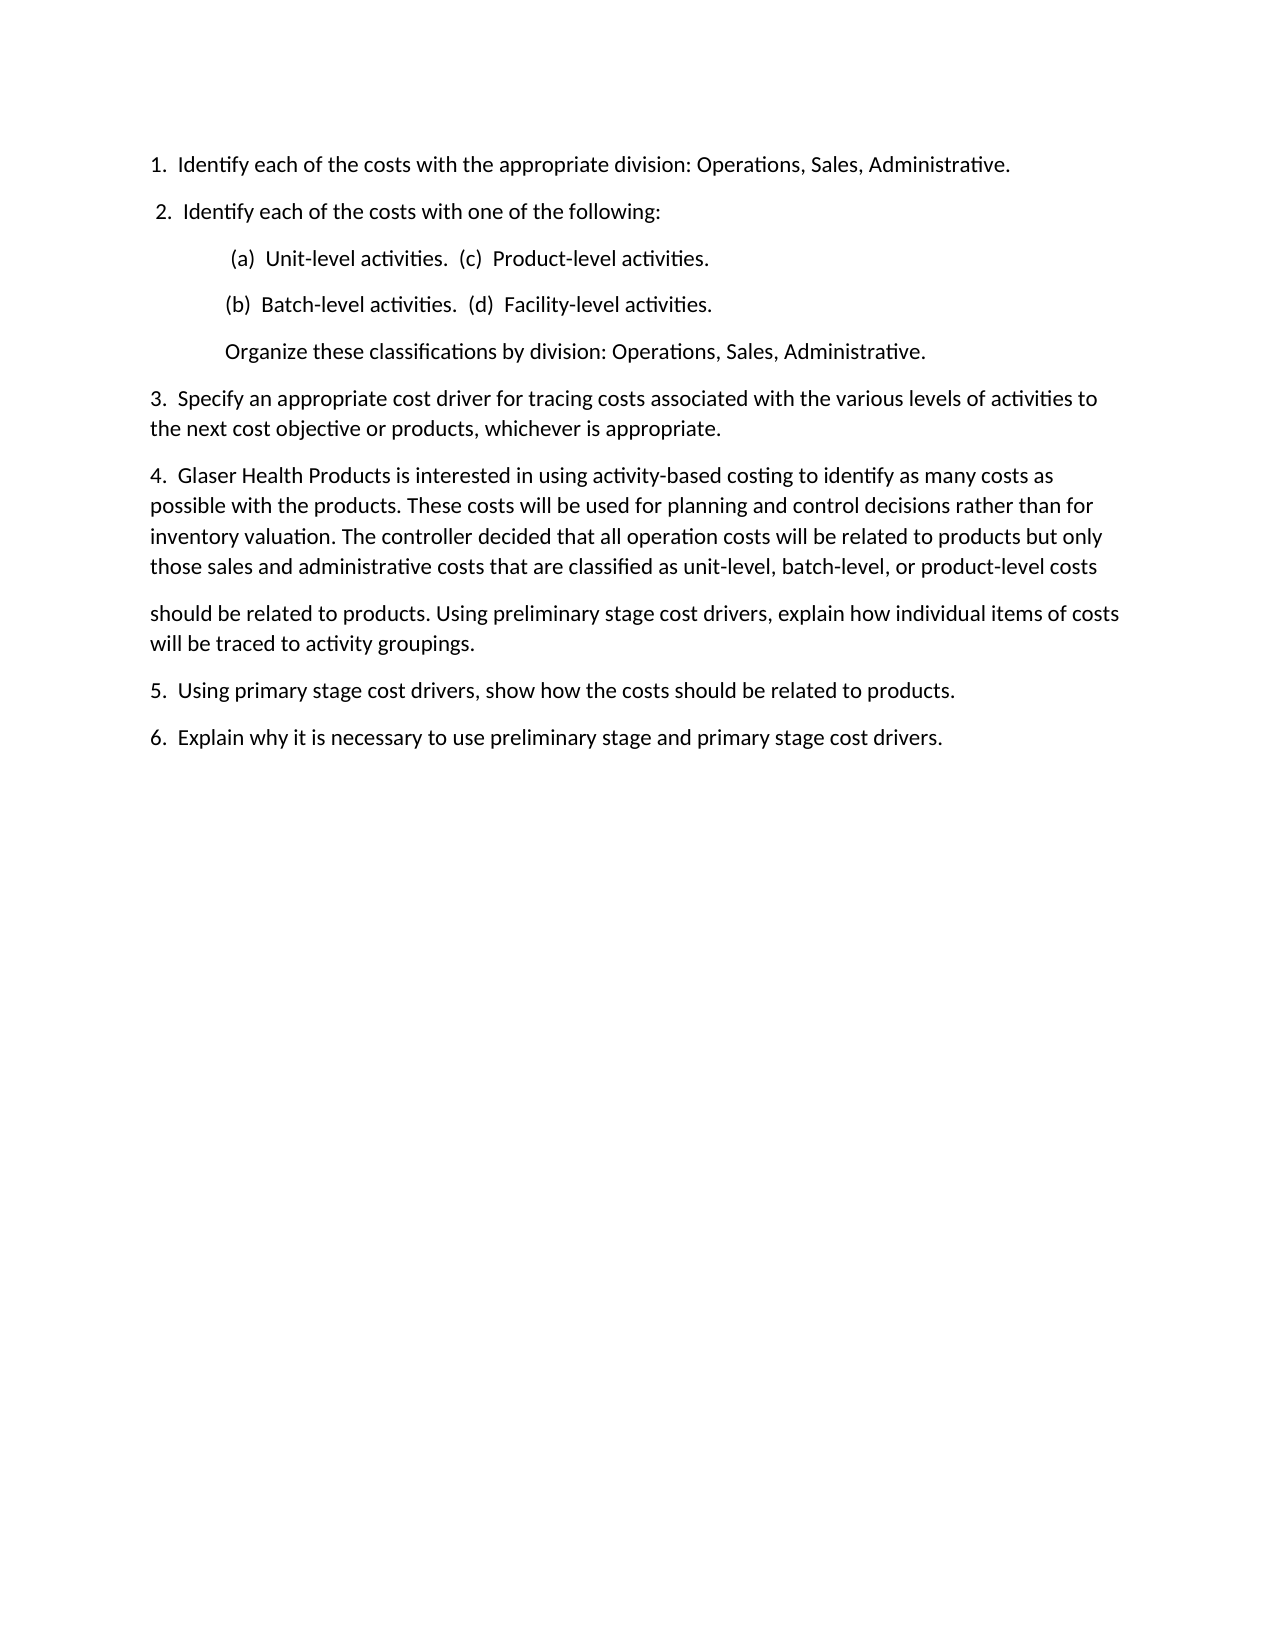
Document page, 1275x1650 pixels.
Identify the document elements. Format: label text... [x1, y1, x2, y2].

text 6. Explain why it is necessary to use preliminary stage and primary stage cost drivers. [150, 723, 1125, 751]
text (b) Batch-level activities. (d) Facility-level activities. [150, 291, 1125, 319]
text Organize these classifications by division: Operations, Sales, Administrative. [150, 337, 1125, 366]
text (a) Unit-level activities. (c) Product-level activities. [150, 244, 1125, 272]
text 5. Using primary stage cost drivers, show how the costs should be related to products. [150, 676, 1125, 704]
text should be related to products. Using preliminary stage cost drivers, explain how individual items of costs will be traced to activity groupings. [150, 599, 1125, 657]
text 2. Identify each of the costs with one of the following: [150, 197, 1125, 225]
text 4. Glaser Health Products is interested in using activity-based costing to identify as many costs as possible with the products. These costs will be used for planning and control decisions rather than for inventory valuation. The controller decided that all operation costs will be related to products but only those sales and administrative costs that are classified as unit-level, batch-level, or product-level costs [150, 461, 1125, 580]
text 1. Identify each of the costs with the appropriate division: Operations, Sales, Administrative. [150, 150, 1125, 178]
text 3. Specify an appropriate cost driver for tracing costs associated with the various levels of activities to the next cost objective or products, whichever is appropriate. [150, 384, 1125, 443]
